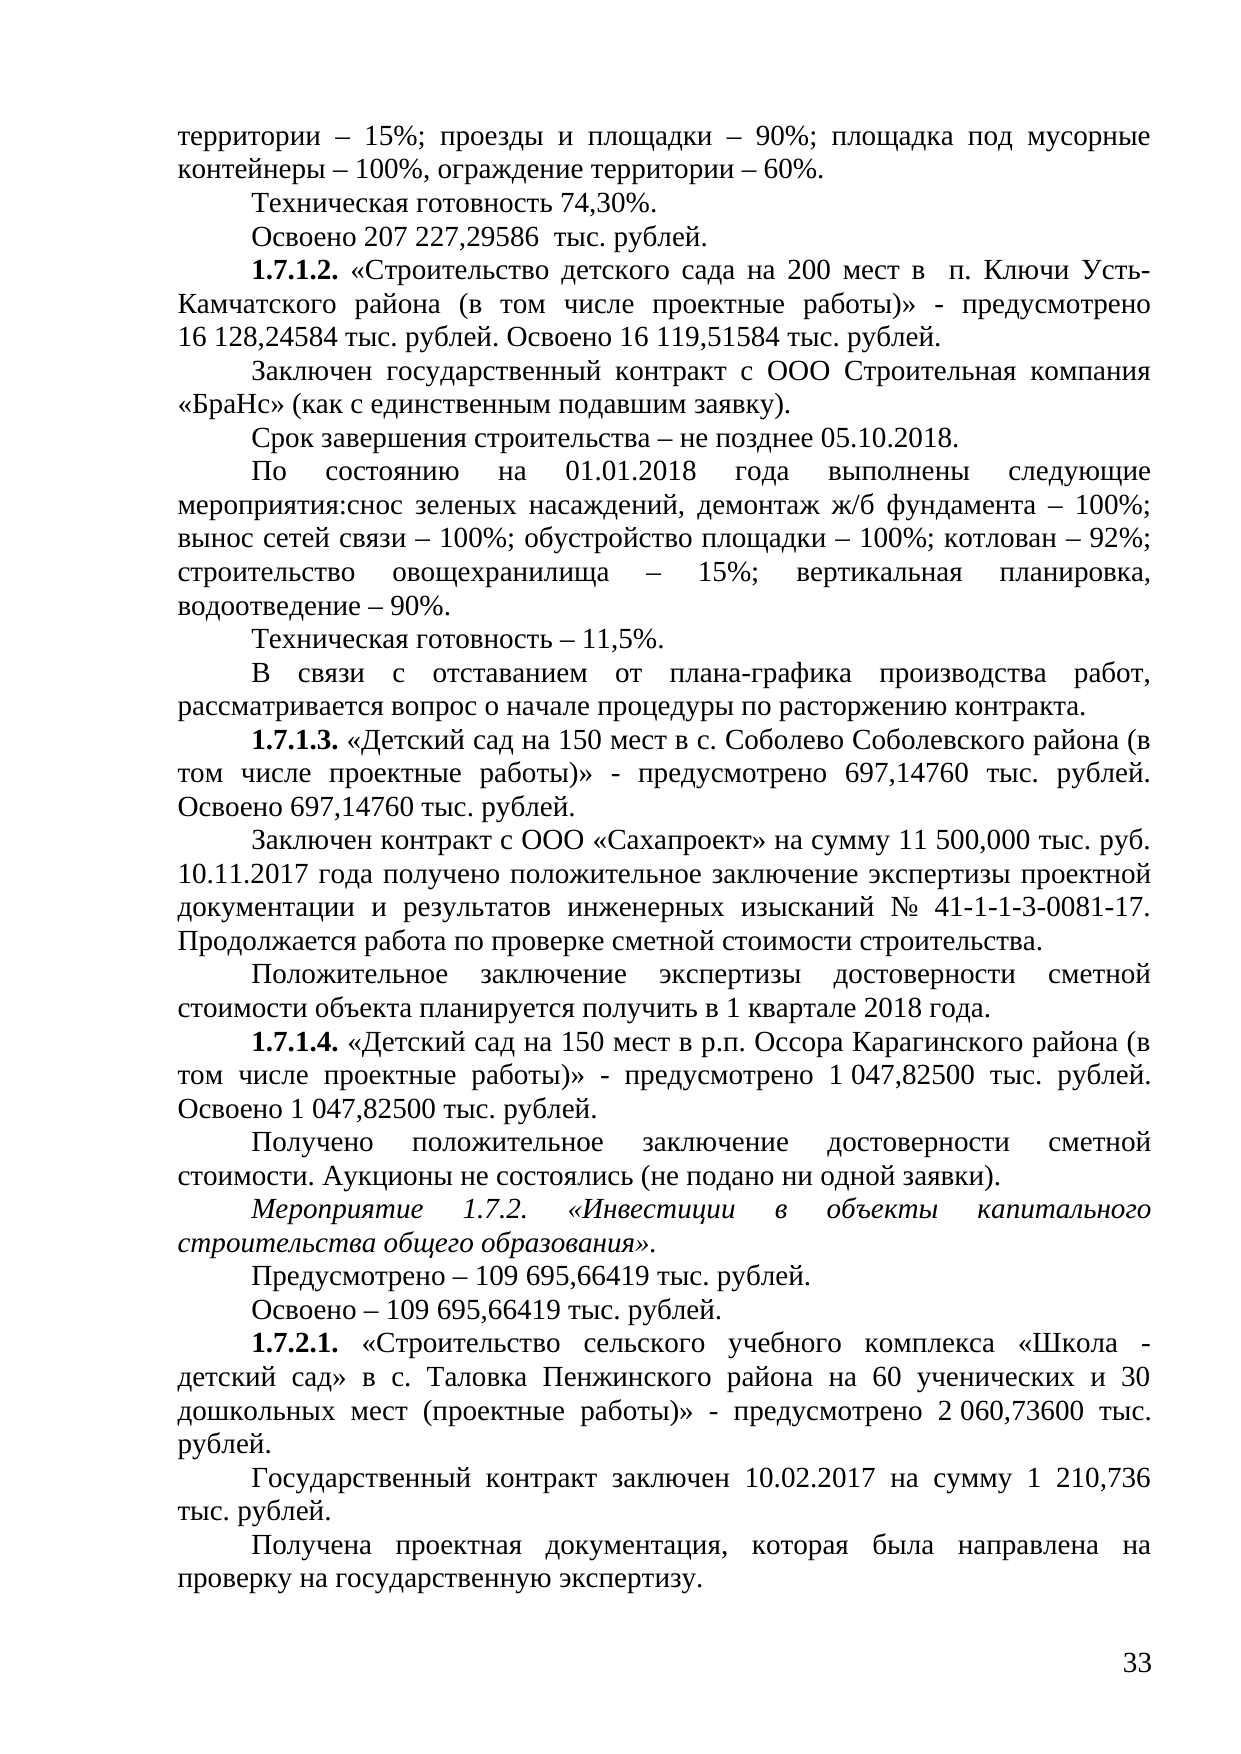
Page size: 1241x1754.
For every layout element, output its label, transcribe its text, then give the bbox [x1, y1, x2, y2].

text Техническая готовность 74,30%. [177, 185, 1152, 219]
text 1.7.1.4. «Детский сад на 150 мест в р.п. Оссора Карагинского района (в том числе проектные работы)» - предусмотрено 1 047,82500 тыс. рублей. Освоено 1 047,82500 тыс. рублей. [177, 1024, 1152, 1124]
text 1.7.1.2. «Строительство детского сада на 200 мест в п. Ключи Усть-Камчатского района (в том числе проектные работы)» - предусмотрено 16 128,24584 тыс. рублей. Освоено 16 119,51584 тыс. рублей. [177, 252, 1152, 353]
text 1.7.2.1. «Строительство сельского учебного комплекса «Школа - детский сад» в с. Таловка Пенжинского района на 60 ученических и 30 дошкольных мест (проектные работы)» - предусмотрено 2 060,73600 тыс. рублей. [177, 1326, 1152, 1460]
text Освоено 207 227,29586 тыс. рублей. [177, 219, 1152, 252]
text Заключен контракт с ООО «Сахапроект» на сумму 11 500,000 тыс. руб. 10.11.2017 года получено положительное заключение экспертизы проектной документации и результатов инженерных изысканий № 41-1-1-3-0081-17. Продолжается работа по проверке сметной стоимости строительства. [177, 822, 1152, 957]
text 1.7.1.3. «Детский сад на 150 мест в с. Соболево Соболевского района (в том числе проектные работы)» - предусмотрено 697,14760 тыс. рублей. Освоено 697,14760 тыс. рублей. [177, 722, 1152, 822]
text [177, 118, 1152, 185]
text Получена проектная документация, которая была направлена на проверку на государственную экспертизу. [177, 1527, 1152, 1594]
text Государственный контракт заключен 10.02.2017 на сумму 1 210,736 тыс. рублей. [177, 1460, 1152, 1527]
text По состоянию на 01.01.2018 года выполнены следующие мероприятия:снос зеленых насаждений, демонтаж ж/б фундамента – 100%; вынос сетей связи – 100%; обустройство площадки – 100%; котлован – 92%; строительство овощехранилища – 15%; вертикальная планировка, водоотведение – 90%. [177, 453, 1152, 621]
text Предусмотрено – 109 695,66419 тыс. рублей. [177, 1258, 1152, 1292]
text Техническая готовность – 11,5%. [177, 621, 1152, 655]
text Освоено – 109 695,66419 тыс. рублей. [177, 1292, 1152, 1326]
text В связи с отставанием от плана-графика производства работ, рассматривается вопрос о начале процедуры по расторжению контракта. [177, 655, 1152, 722]
text Получено положительное заключение достоверности сметной стоимости. Аукционы не состоялись (не подано ни одной заявки). [177, 1124, 1152, 1191]
text Заключен государственный контракт с ООО Строительная компания «БраНс» (как с единственным подавшим заявку). [177, 353, 1152, 420]
text Мероприятие 1.7.2. «Инвестиции в объекты капитального строительства общего образования». [177, 1191, 1152, 1258]
text Положительное заключение экспертизы достоверности сметной стоимости объекта планируется получить в 1 квартале 2018 года. [177, 957, 1152, 1024]
text Срок завершения строительства – не позднее 05.10.2018. [177, 420, 1152, 453]
